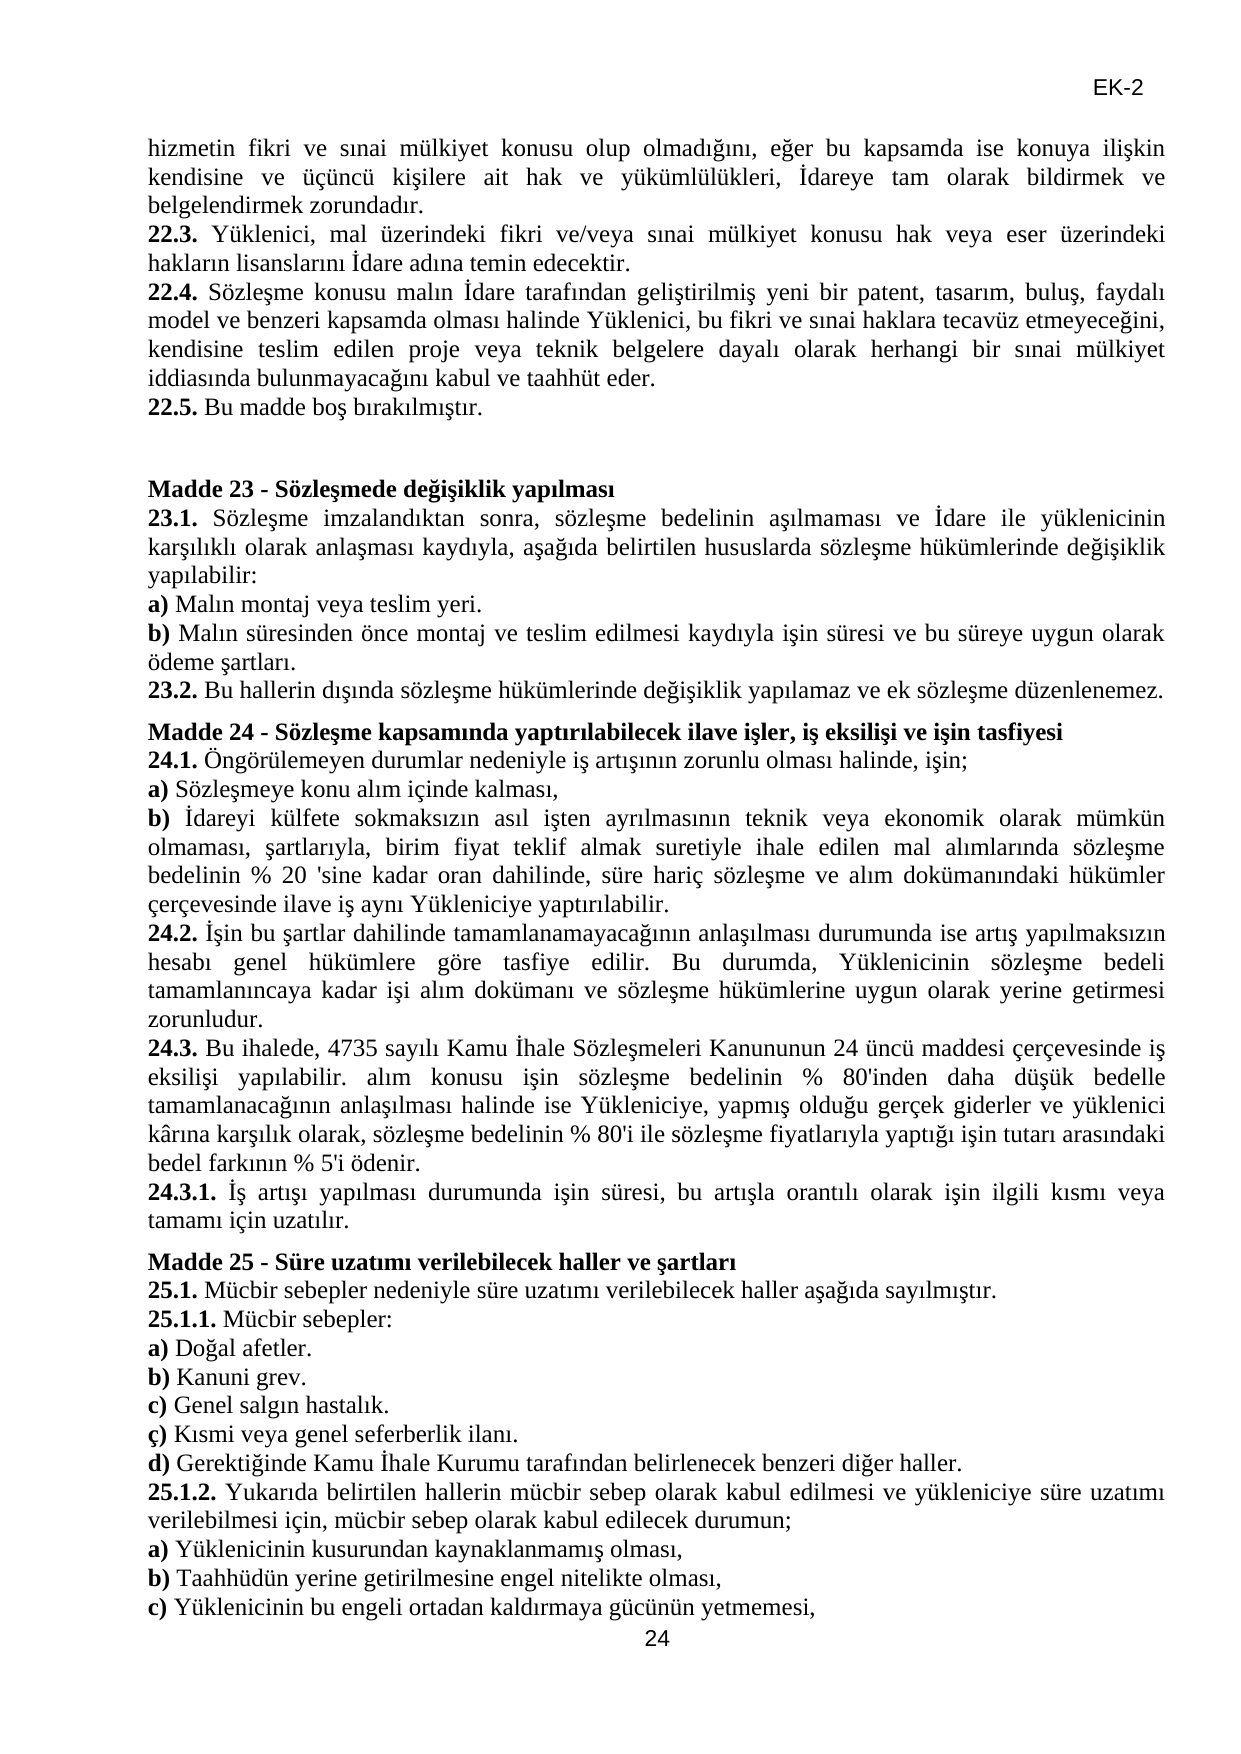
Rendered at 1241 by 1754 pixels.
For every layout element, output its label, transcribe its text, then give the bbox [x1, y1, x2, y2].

text b) Kanuni grev. [148, 1362, 1166, 1390]
text 25.1.2. Yukarıda belirtilen hallerin mücbir sebep olarak kabul edilmesi ve yükleniciye süre uzatımı verilebilmesi için, mücbir sebep olarak kabul edilecek durumun; [148, 1477, 1166, 1534]
text a) Yüklenicinin kusurundan kaynaklanmamış olması, [148, 1534, 1166, 1563]
text 23.1. Sözleşme imzalandıktan sonra, sözleşme bedelinin aşılmaması ve İdare ile yüklenicinin karşılıklı olarak anlaşması kaydıyla, aşağıda belirtilen hususlarda sözleşme hükümlerinde değişiklik yapılabilir: [148, 503, 1166, 589]
text 25.1.1. Mücbir sebepler: [148, 1304, 1166, 1333]
text c) Yüklenicinin bu engeli ortadan kaldırmaya gücünün yetmemesi, [148, 1592, 1166, 1620]
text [148, 133, 1166, 219]
text 24.2. İşin bu şartlar dahilinde tamamlanamayacağının anlaşılması durumunda ise artış yapılmaksızın hesabı genel hükümlere göre tasfiye edilir. Bu durumda, Yüklenicinin sözleşme bedeli tamamlanıncaya kadar işi alım dokümanı ve sözleşme hükümlerine uygun olarak yerine getirmesi zorunludur. [148, 918, 1166, 1033]
text d) Gerektiğinde Kamu İhale Kurumu tarafından belirlenecek benzeri diğer haller. [148, 1448, 1166, 1477]
text 22.3. Yüklenici, mal üzerindeki fikri ve/veya sınai mülkiyet konusu hak veya eser üzerindeki hakların lisanslarını İdare adına temin edecektir. [148, 219, 1166, 277]
text 22.5. Bu madde boş bırakılmıştır. [148, 392, 1166, 420]
text 22.4. Sözleşme konusu malın İdare tarafından geliştirilmiş yeni bir patent, tasarım, buluş, faydalı model ve benzeri kapsamda olması halinde Yüklenici, bu fikri ve sınai haklara tecavüz etmeyeceğini, kendisine teslim edilen proje veya teknik belgelere dayalı olarak herhangi bir sınai mülkiyet iddiasında bulunmayacağını kabul ve taahhüt eder. [148, 277, 1166, 392]
text b) Taahhüdün yerine getirilmesine engel nitelikte olması, [148, 1563, 1166, 1592]
text a) Malın montaj veya teslim yeri. [148, 589, 1166, 618]
text a) Sözleşmeye konu alım içinde kalması, [148, 774, 1166, 803]
text Madde 25 - Süre uzatımı verilebilecek haller ve şartları [148, 1247, 1166, 1275]
text b) İdareyi külfete sokmaksızın asıl işten ayrılmasının teknik veya ekonomik olarak mümkün olmaması, şartlarıyla, birim fiyat teklif almak suretiyle ihale edilen mal alımlarında sözleşme bedelinin % 20 'sine kadar oran dahilinde, süre hariç sözleşme ve alım dokümanındaki hükümler çerçevesinde ilave iş aynı Yükleniciye yaptırılabilir. [148, 803, 1166, 918]
text 24.3.1. İş artışı yapılması durumunda işin süresi, bu artışla orantılı olarak işin ilgili kısmı veya tamamı için uzatılır. [148, 1177, 1166, 1234]
text 24.3. Bu ihalede, 4735 sayılı Kamu İhale Sözleşmeleri Kanununun 24 üncü maddesi çerçevesinde iş eksilişi yapılabilir. alım konusu işin sözleşme bedelinin % 80'inden daha düşük bedelle tamamlanacağının anlaşılması halinde ise Yükleniciye, yapmış olduğu gerçek giderler ve yüklenici kârına karşılık olarak, sözleşme bedelinin % 80'i ile sözleşme fiyatlarıyla yaptığı işin tutarı arasındaki bedel farkının % 5'i ödenir. [148, 1033, 1166, 1177]
text Madde 24 - Sözleşme kapsamında yaptırılabilecek ilave işler, iş eksilişi ve işin tasfiyesi [148, 717, 1166, 745]
text 24.1. Öngörülemeyen durumlar nedeniyle iş artışının zorunlu olması halinde, işin; [148, 745, 1166, 774]
text b) Malın süresinden önce montaj ve teslim edilmesi kaydıyla işin süresi ve bu süreye uygun olarak ödeme şartları. [148, 618, 1166, 675]
text 25.1. Mücbir sebepler nedeniyle süre uzatımı verilebilecek haller aşağıda sayılmıştır. [148, 1275, 1166, 1304]
text c) Genel salgın hastalık. [148, 1390, 1166, 1419]
text Madde 23 - Sözleşmede değişiklik yapılması [148, 474, 1166, 503]
text 23.2. Bu hallerin dışında sözleşme hükümlerinde değişiklik yapılamaz ve ek sözleşme düzenlenemez. [148, 675, 1166, 704]
text ç) Kısmi veya genel seferberlik ilanı. [148, 1419, 1166, 1448]
text a) Doğal afetler. [148, 1333, 1166, 1362]
